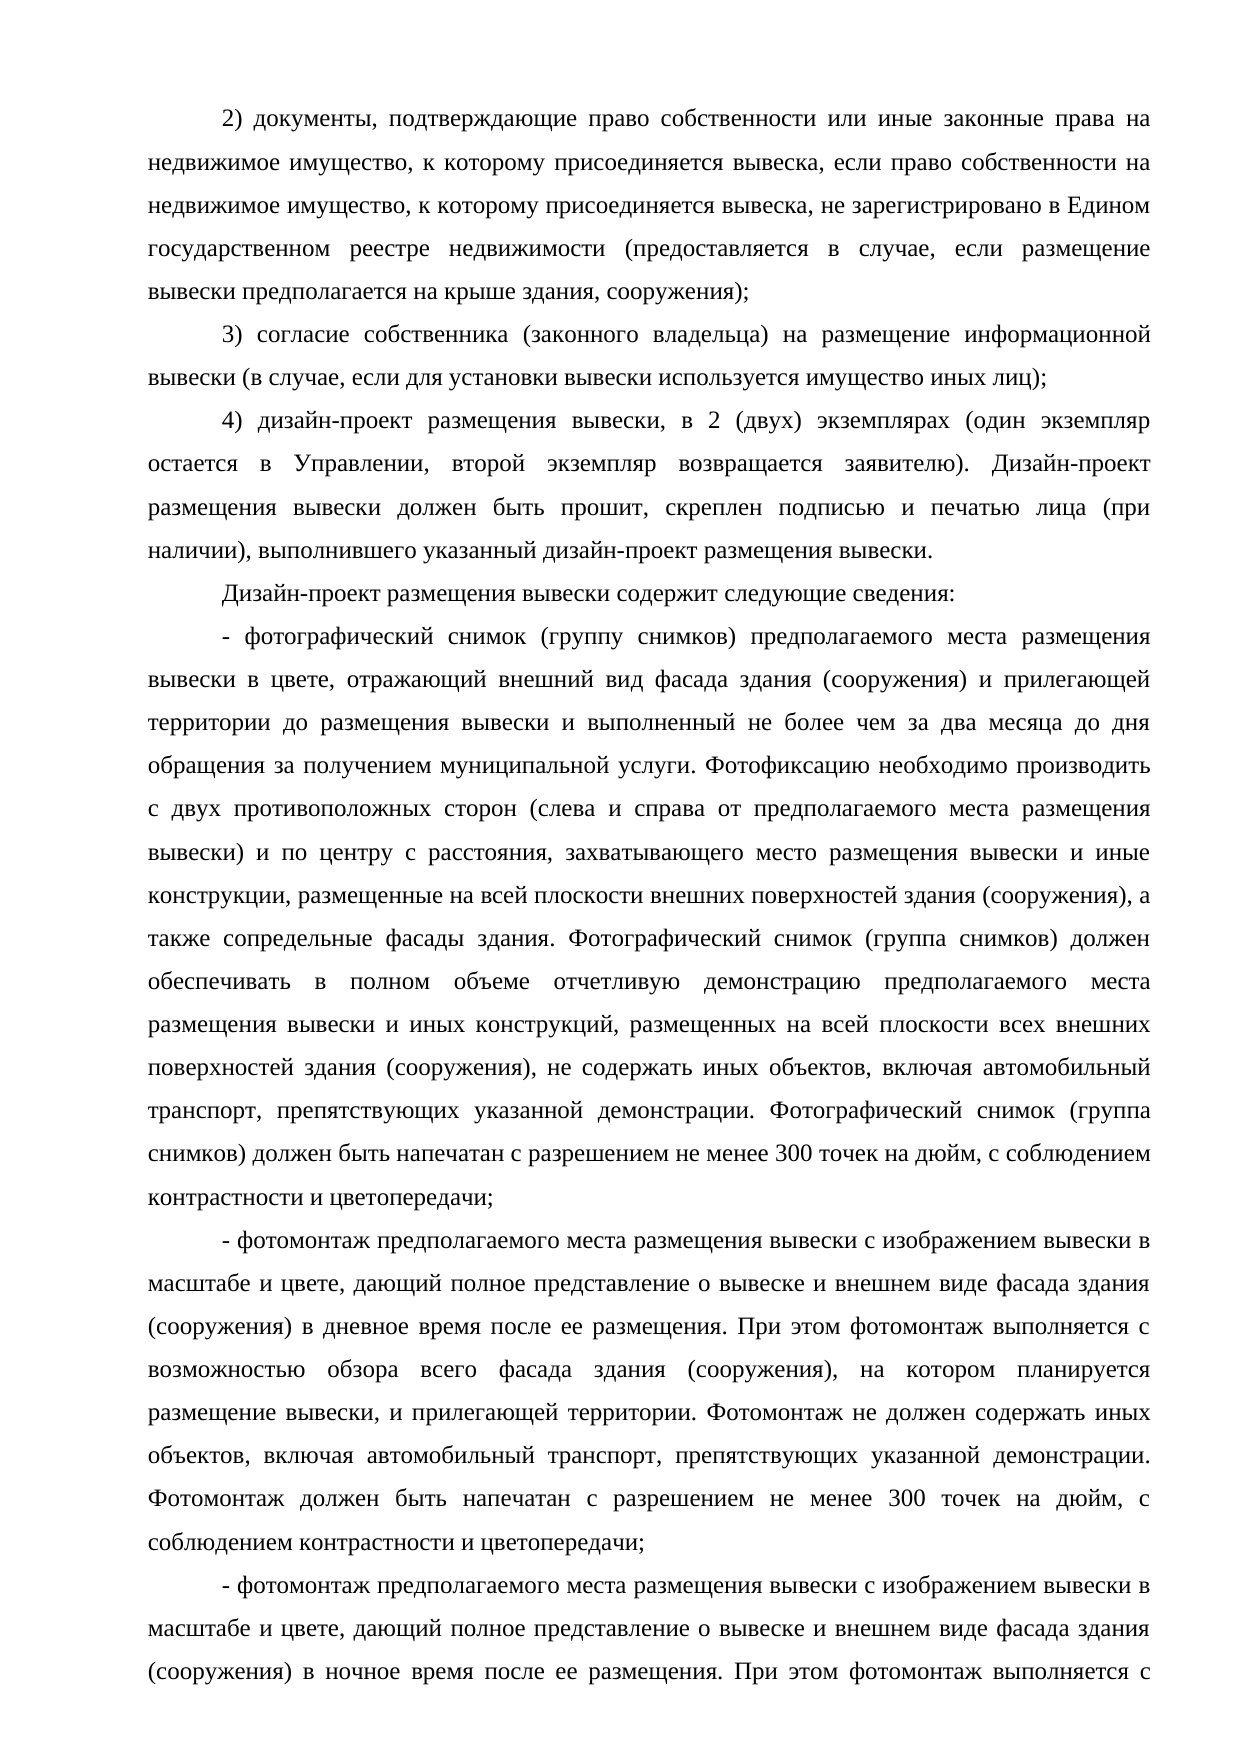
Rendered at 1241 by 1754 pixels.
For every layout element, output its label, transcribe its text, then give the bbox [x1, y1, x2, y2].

text 4) дизайн-проект размещения вывески, в 2 (двух) экземплярах (один экземпляр остается в Управлении, второй экземпляр возвращается заявителю). Дизайн-проект размещения вывески должен быть прошит, скреплен подписью и печатью лица (при наличии), выполнившего указанный дизайн-проект размещения вывески. [148, 405, 1152, 563]
text - фотографический снимок (группу снимков) предполагаемого места размещения вывески в цвете, отражающий внешний вид фасада здания (сооружения) и прилегающей территории до размещения вывески и выполненный не более чем за два месяца до дня обращения за получением муниципальной услуги. Фотофиксацию необходимо производить с двух противоположных сторон (слева и справа от предполагаемого места размещения вывески) и по центру с расстояния, захватывающего место размещения вывески и иные конструкции, размещенные на всей плоскости внешних поверхностей здания (сооружения), а также сопредельные фасады здания. Фотографический снимок (группа снимков) должен обеспечивать в полном объеме отчетливую демонстрацию предполагаемого места размещения вывески и иных конструкций, размещенных на всей плоскости всех внешних поверхностей здания (сооружения), не содержать иных объектов, включая автомобильный транспорт, препятствующих указанной демонстрации. Фотографический снимок (группа снимков) должен быть напечатан с разрешением не менее 300 точек на дюйм, с соблюдением контрастности и цветопередачи; [148, 621, 1152, 1210]
text - фотомонтаж предполагаемого места размещения вывески с изображением вывески в масштабе и цвете, дающий полное представление о вывеске и внешнем виде фасада здания (сооружения) в дневное время после ее размещения. При этом фотомонтаж выполняется с возможностью обзора всего фасада здания (сооружения), на котором планируется размещение вывески, и прилегающей территории. Фотомонтаж не должен содержать иных объектов, включая автомобильный транспорт, препятствующих указанной демонстрации. Фотомонтаж должен быть напечатан с разрешением не менее 300 точек на дюйм, с соблюдением контрастности и цветопередачи; [148, 1225, 1152, 1555]
text 3) согласие собственника (законного владельца) на размещение информационной вывески (в случае, если для установки вывески используется имущество иных лиц); [148, 319, 1152, 391]
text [148, 1570, 1152, 1685]
text Дизайн-проект размещения вывески содержит следующие сведения: [148, 578, 1152, 607]
text 2) документы, подтверждающие право собственности или иные законные права на недвижимое имущество, к которому присоединяется вывеска, если право собственности на недвижимое имущество, к которому присоединяется вывеска, не зарегистрировано в Едином государственном реестре недвижимости (предоставляется в случае, если размещение вывески предполагается на крыше здания, сооружения); [148, 103, 1152, 305]
